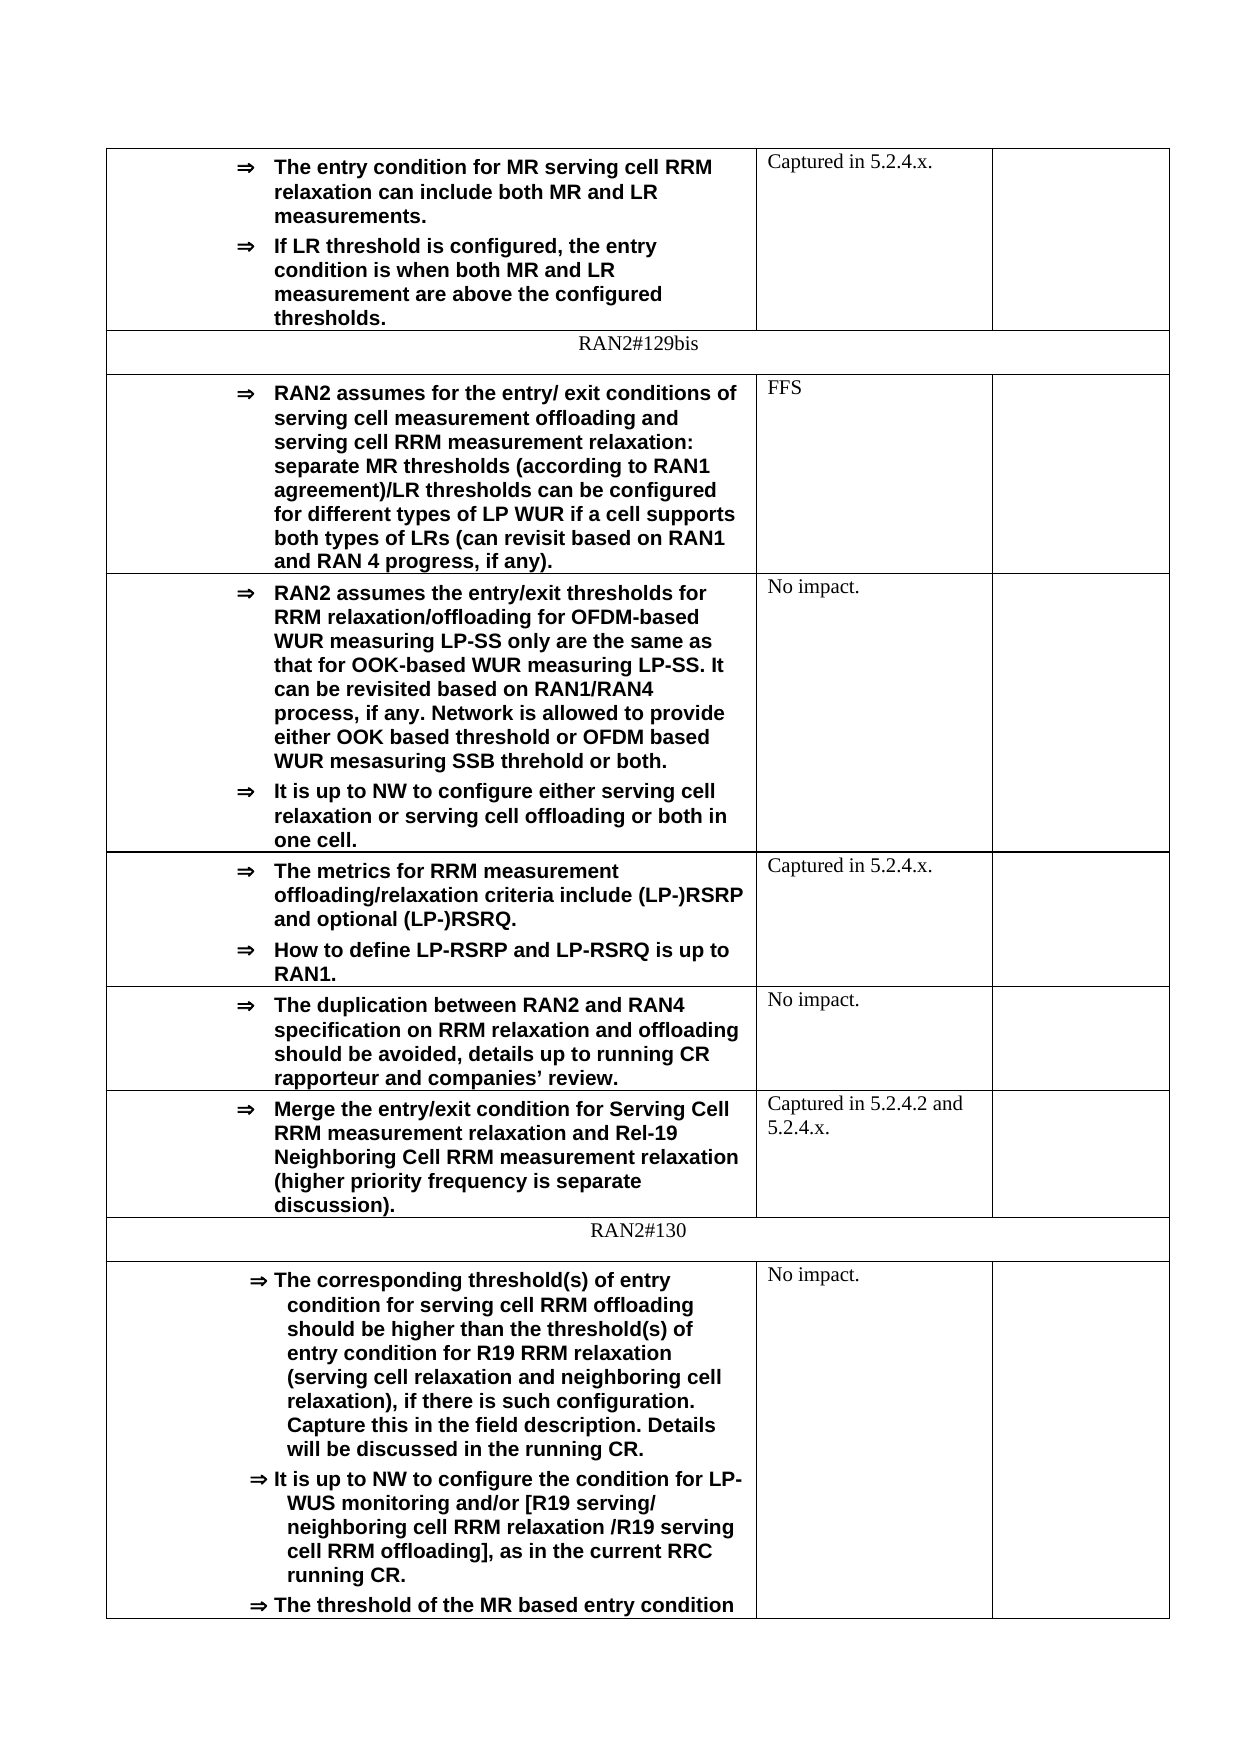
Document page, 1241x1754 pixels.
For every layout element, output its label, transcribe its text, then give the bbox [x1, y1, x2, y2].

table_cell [107, 1262, 756, 1618]
table_cell The metrics for RRM measurement offloading/relaxation criteria include (LP-)RSRP and optional (LP-)RSRQ. How to define LP-RSRP and LP-RSRQ is up to RAN1. [107, 853, 756, 986]
table_cell RAN2 assumes for the entry/ exit conditions of serving cell measurement offloading and serving cell RRM measurement relaxation: separate MR thresholds (according to RAN1 agreement)/LR thresholds can be configured for different types of LP WUR if a cell supports both types of LRs (can revisit based on RAN1 and RAN 4 progress, if any). [107, 375, 756, 573]
table_cell The entry condition for MR serving cell RRM relaxation can include both MR and LR measurements. If LR threshold is configured, the entry condition is when both MR and LR measurement are above the configured thresholds. [107, 149, 756, 330]
table_cell RAN2 assumes the entry/exit thresholds for RRM relaxation/offloading for OFDM-based WUR measuring LP-SS only are the same as that for OOK-based WUR measuring LP-SS. It can be revisited based on RAN1/RAN4 process, if any. Network is allowed to provide either OOK based threshold or OFDM based WUR mesasuring SSB threhold or both. It is up to NW to configure either serving cell relaxation or serving cell offloading or both in one cell. [107, 574, 756, 851]
table_cell The duplication between RAN2 and RAN4 specification on RRM relaxation and offloading should be avoided, details up to running CR rapporteur and companies’ review. [107, 987, 756, 1089]
table_cell RAN2#130 [107, 1218, 1169, 1261]
table_cell Captured in 5.2.4.2 and 5.2.4.x. [757, 1091, 992, 1217]
table_cell [993, 149, 1169, 330]
table_cell [993, 1262, 1169, 1618]
table_cell FFS [757, 375, 992, 573]
table_cell Merge the entry/exit condition for Serving Cell RRM measurement relaxation and Rel-19 Neighboring Cell RRM measurement relaxation (higher priority frequency is separate discussion). [107, 1091, 756, 1217]
table_cell No impact. [757, 574, 992, 851]
table_cell Captured in 5.2.4.x. [757, 149, 992, 330]
table_cell No impact. [757, 987, 992, 1089]
table_cell [993, 574, 1169, 851]
table_cell RAN2#129bis [107, 331, 1169, 374]
table_cell [993, 987, 1169, 1089]
table_cell [993, 1091, 1169, 1217]
table_cell No impact. [757, 1262, 992, 1618]
table_cell Captured in 5.2.4.x. [757, 853, 992, 986]
table_cell [993, 375, 1169, 573]
table_cell [993, 853, 1169, 986]
